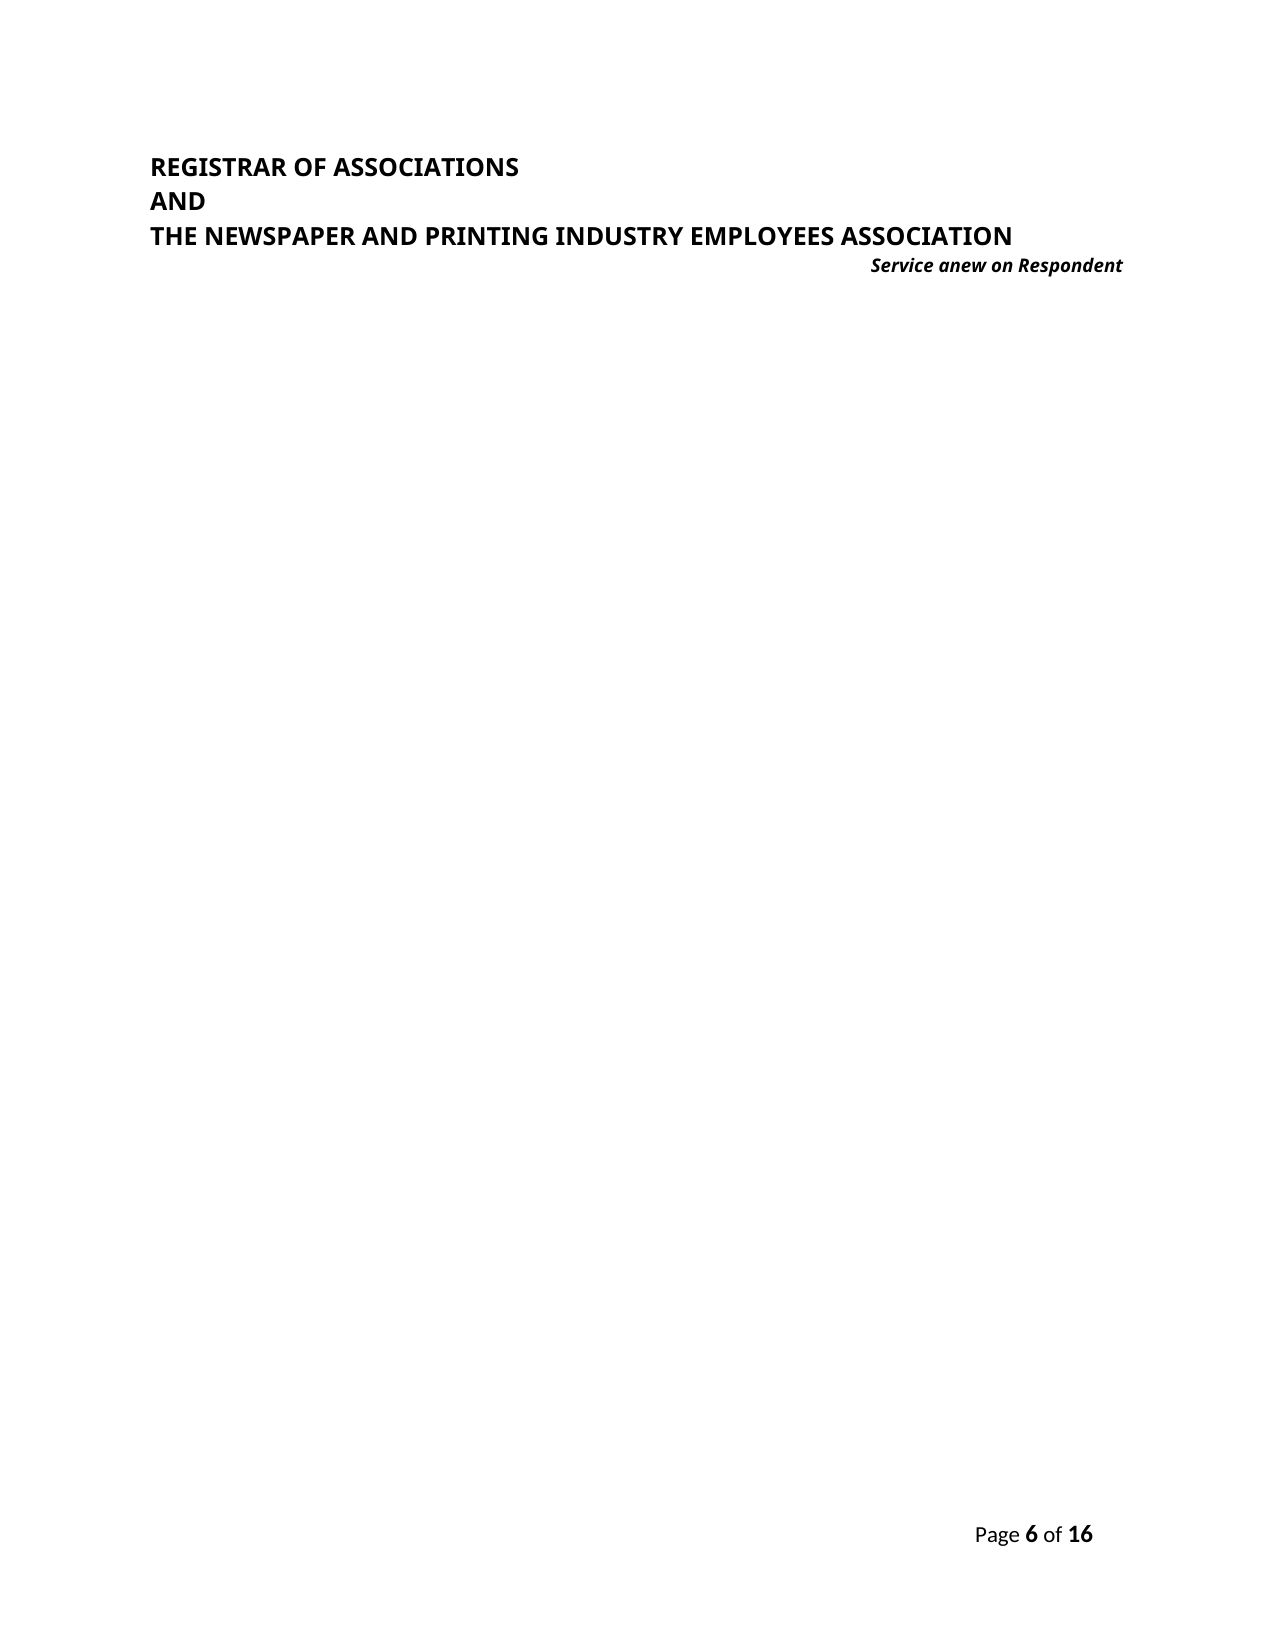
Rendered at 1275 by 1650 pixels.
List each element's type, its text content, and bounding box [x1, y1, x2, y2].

text Service anew on Respondent [150, 252, 1125, 278]
text REGISTRAR OF ASSOCIATIONS [150, 150, 1125, 184]
text THE NEWSPAPER AND PRINTING INDUSTRY EMPLOYEES ASSOCIATION [150, 218, 1125, 252]
text AND [150, 184, 1125, 218]
